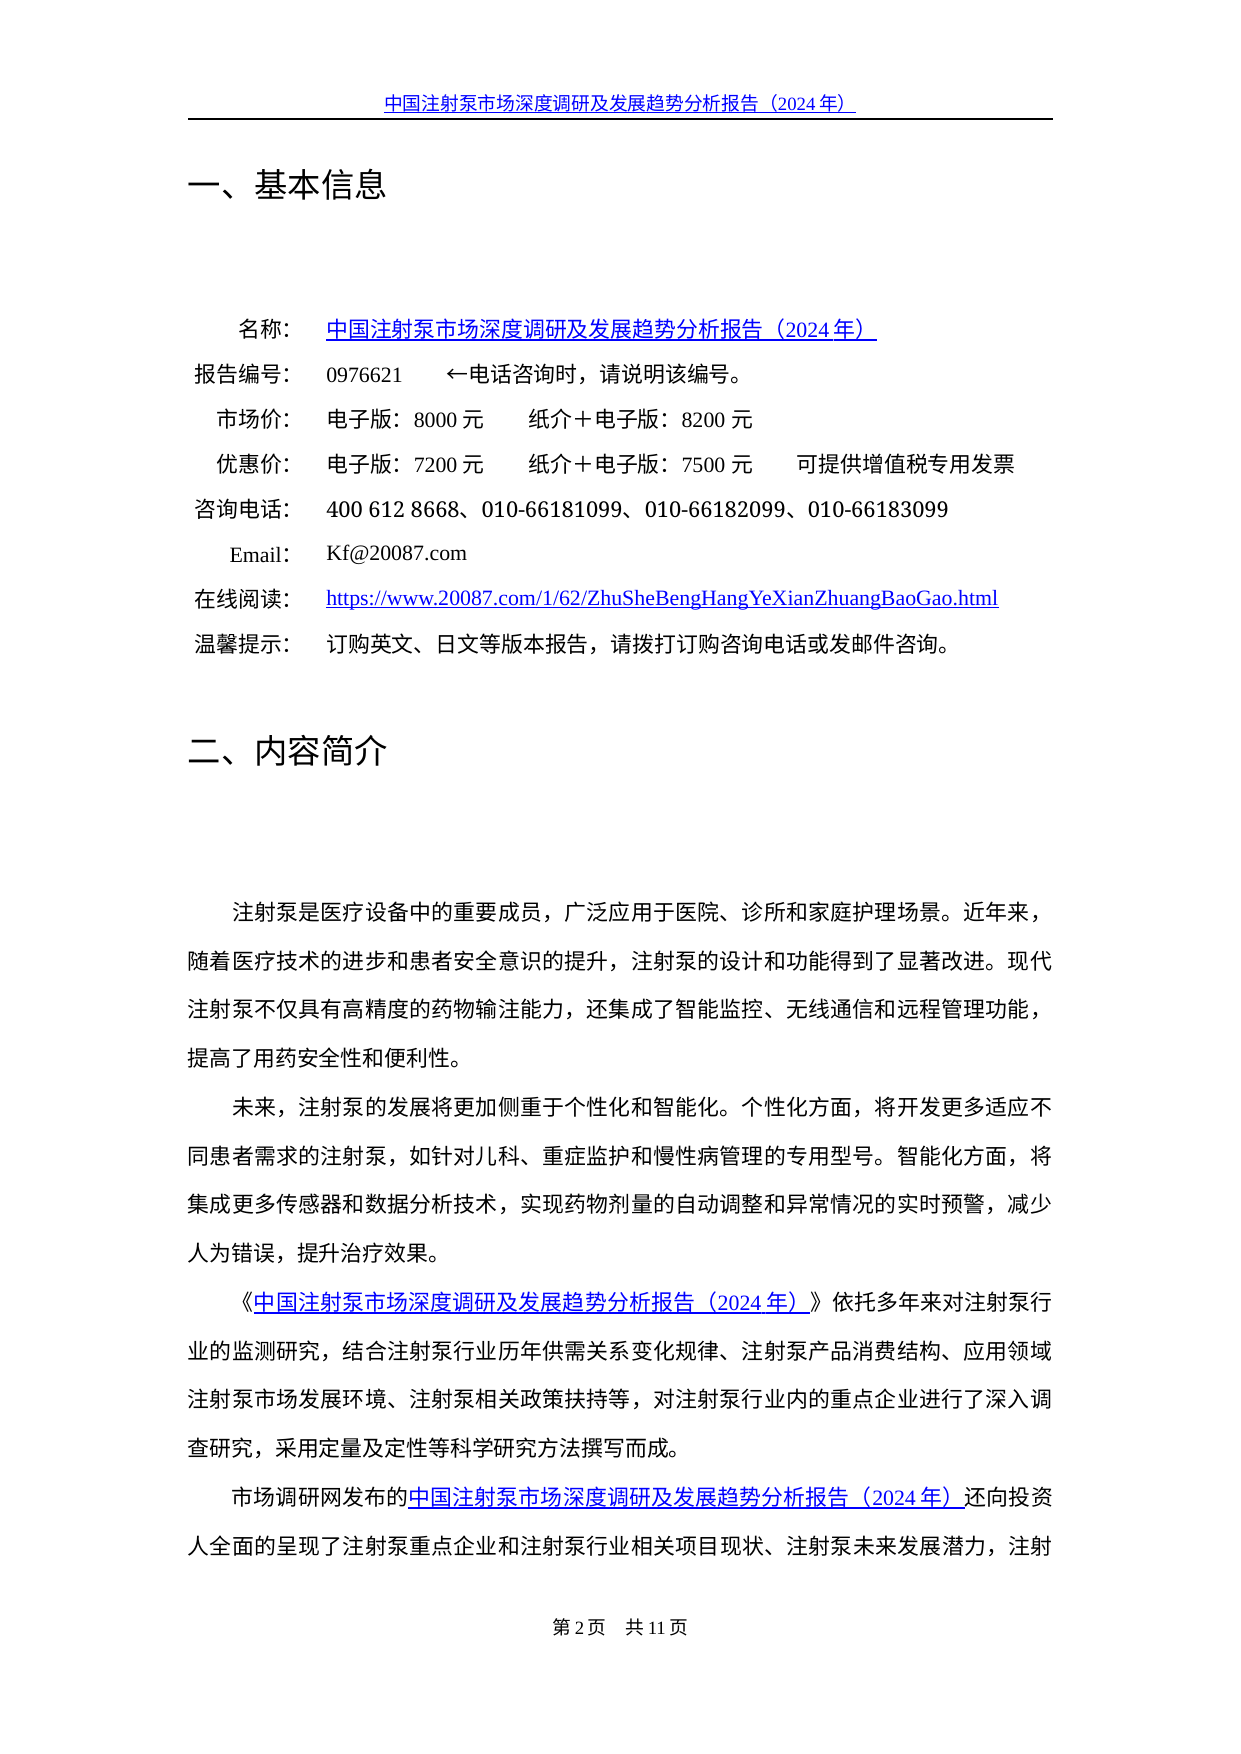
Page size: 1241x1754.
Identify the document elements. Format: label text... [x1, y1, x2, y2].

table_cell 电子版：7200 元 纸介＋电子版：7500 元 可提供增值税专用发票 [315, 447, 1073, 492]
table_cell 在线阅读： [167, 582, 315, 627]
table_cell Email： [167, 537, 315, 582]
table_cell 温馨提示： [167, 627, 315, 672]
table_cell 订购英文、日文等版本报告，请拨打订购咨询电话或发邮件咨询。 [315, 627, 1073, 672]
table_header 名称： [167, 312, 315, 357]
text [187, 894, 1053, 1561]
table_cell Kf@20087.com [315, 537, 1073, 582]
table_cell 市场价： [167, 402, 315, 447]
table_cell 0976621 ←电话咨询时，请说明该编号。 [315, 357, 1073, 402]
table_cell 电子版：8000 元 纸介＋电子版：8200 元 [315, 402, 1073, 447]
table_header 中国注射泵市场深度调研及发展趋势分析报告（2024年） [315, 312, 1073, 357]
table_cell 咨询电话： [167, 492, 315, 537]
title 一、基本信息 [187, 150, 1053, 215]
table_cell [315, 582, 1073, 627]
table_cell 报告编号： [167, 357, 315, 402]
table_cell 优惠价： [167, 447, 315, 492]
table_cell 400 612 8668、010-66181099、010-66182099、010-66183099 [315, 492, 1073, 537]
title 二、内容简介 [187, 717, 1053, 782]
